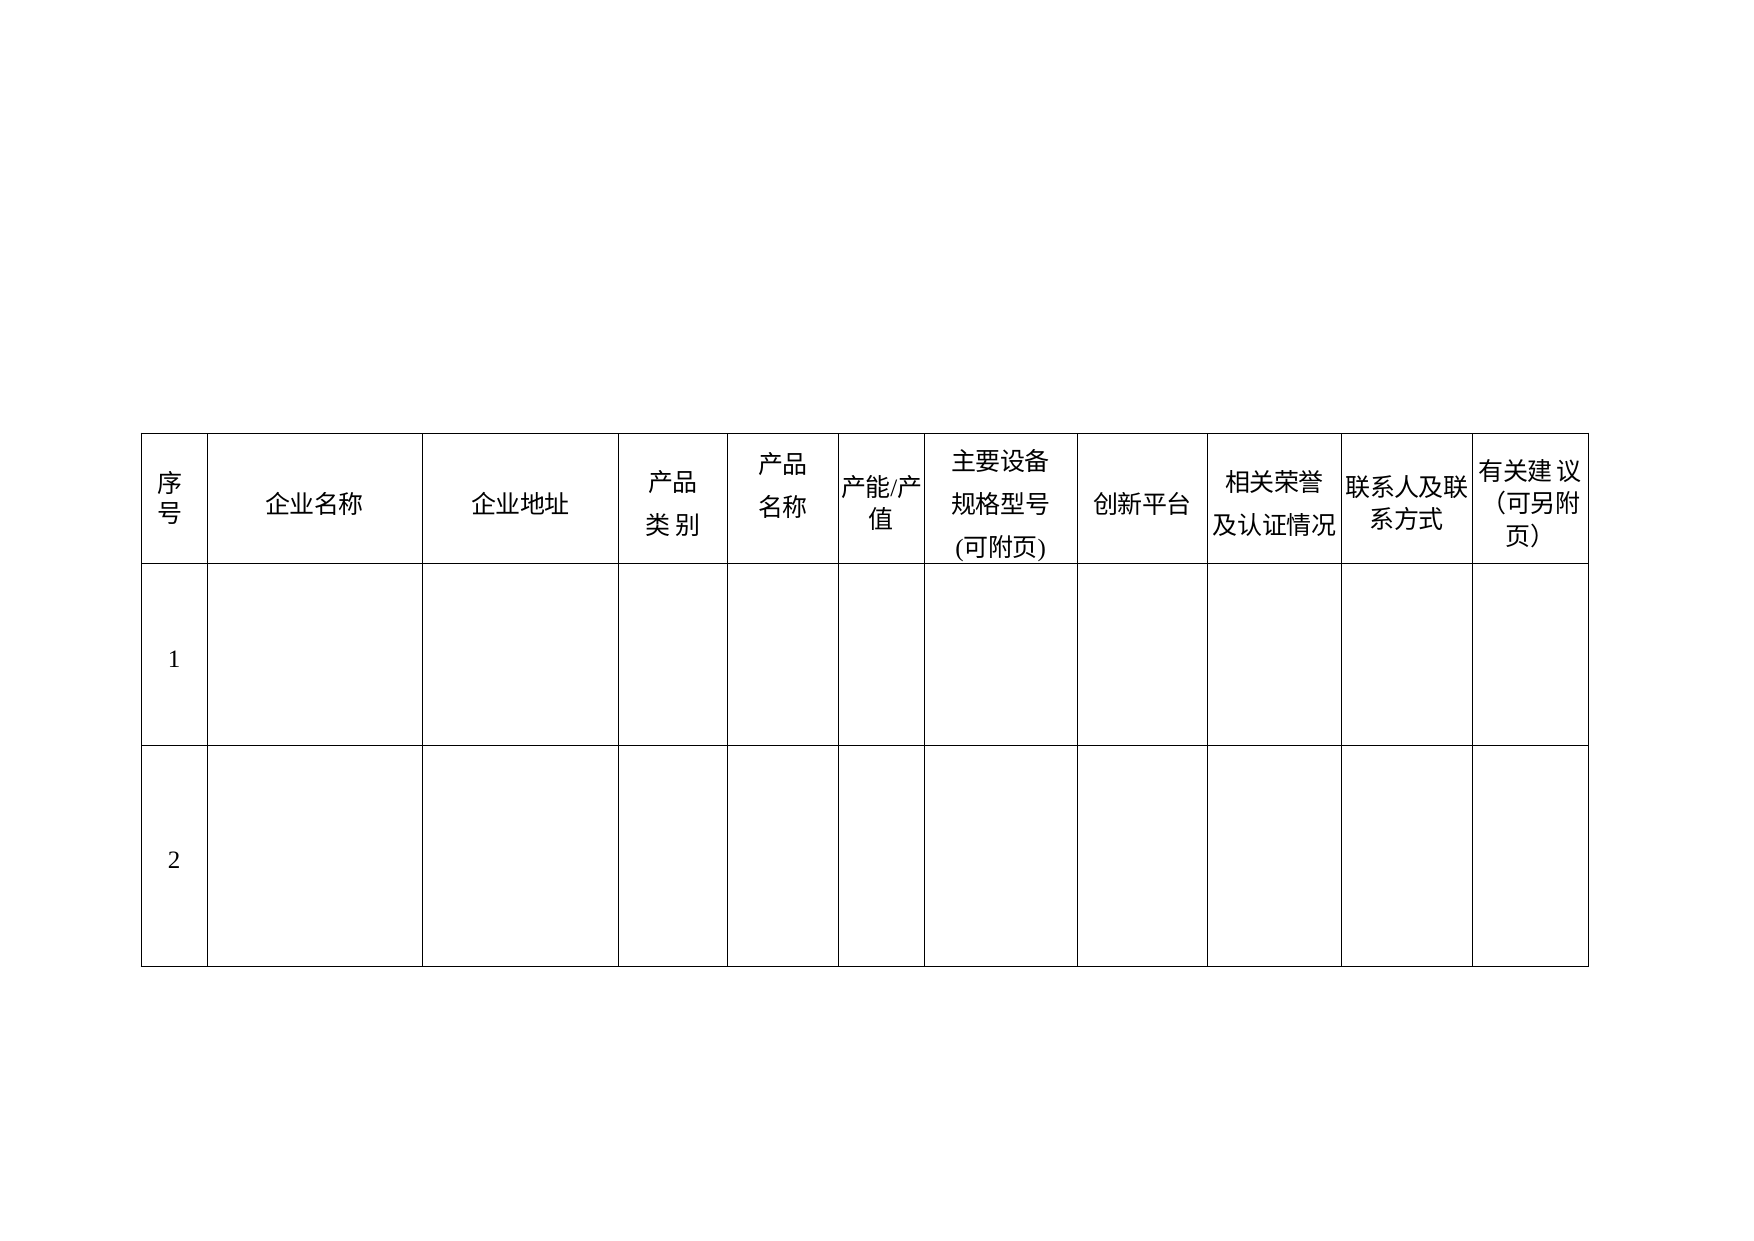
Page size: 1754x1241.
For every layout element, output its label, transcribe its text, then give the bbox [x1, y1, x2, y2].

table_header 产能/产值 [839, 434, 924, 563]
table_cell [619, 564, 727, 745]
table_cell [1208, 564, 1341, 745]
table_header 序 号 [142, 434, 207, 563]
table_header 创新平台 [1078, 434, 1207, 563]
table_cell [423, 746, 618, 966]
table_cell [1208, 746, 1341, 966]
table_cell [839, 564, 924, 745]
table_cell [728, 746, 838, 966]
table_header 产品 类 别 [619, 434, 727, 563]
table_cell [839, 746, 924, 966]
table_header 联系人及联 系方式 [1342, 434, 1472, 563]
table_cell 2 [142, 746, 207, 966]
table_header 产品 名称 [728, 434, 838, 563]
table_cell [423, 564, 618, 745]
table_header 有关建 议（可另附页） [1473, 434, 1588, 563]
table_cell [728, 564, 838, 745]
table_header 主要设备 规格型号 (可附页) [925, 434, 1077, 563]
table_cell [1473, 746, 1588, 966]
table_header 企业名称 [208, 434, 422, 563]
table_cell [1342, 564, 1472, 745]
table_cell [208, 564, 422, 745]
table_cell [1342, 746, 1472, 966]
table_header 相关荣誉 及认证情况 [1208, 434, 1341, 563]
table_cell [1078, 564, 1207, 745]
table_cell [925, 564, 1077, 745]
table_cell [208, 746, 422, 966]
table_cell 1 [142, 564, 207, 745]
table_header 企业地址 [423, 434, 618, 563]
table_cell [925, 746, 1077, 966]
table_cell [1078, 746, 1207, 966]
table_cell [1473, 564, 1588, 745]
table_cell [619, 746, 727, 966]
